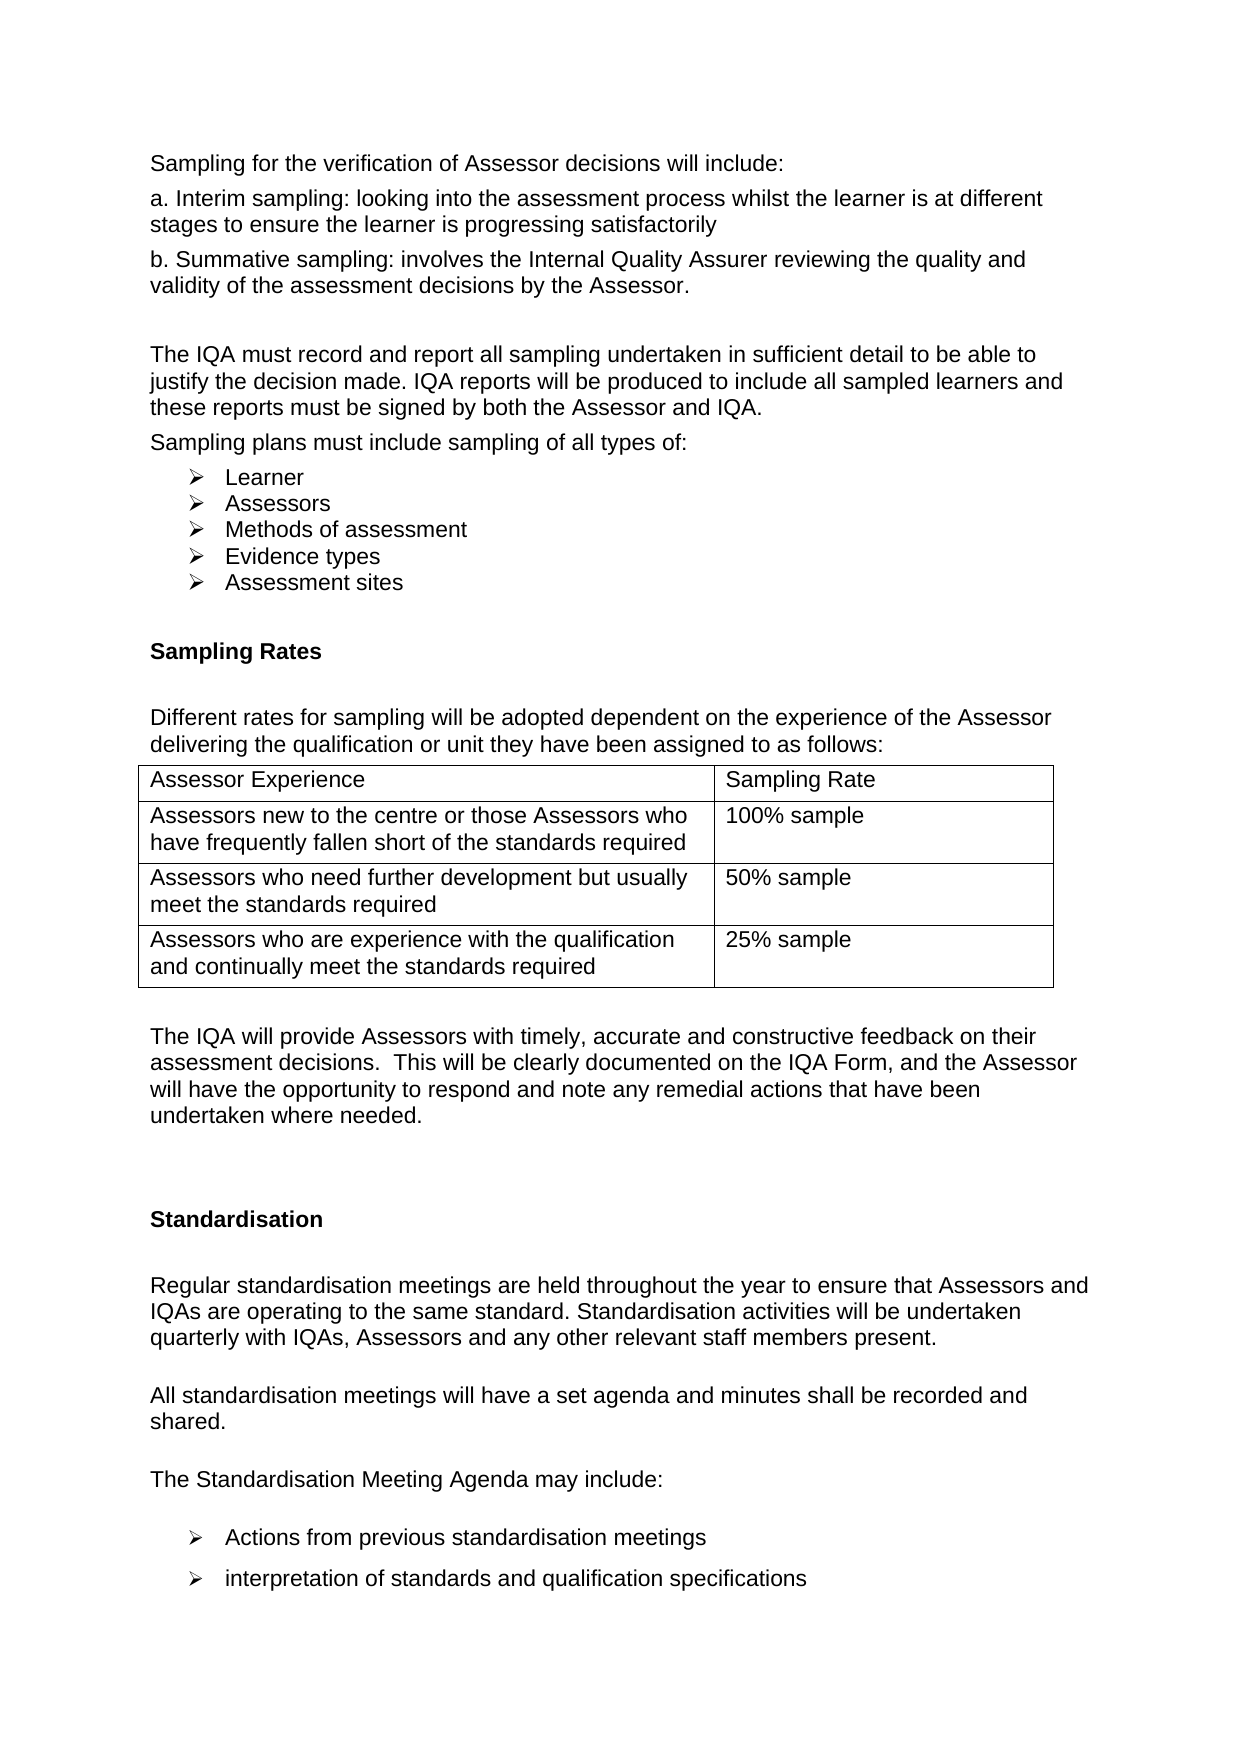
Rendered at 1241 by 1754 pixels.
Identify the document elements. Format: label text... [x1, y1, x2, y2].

table_cell 25% sample [715, 926, 1053, 987]
table_header Sampling Rate [715, 766, 1053, 801]
list Assessment sites [187, 569, 1090, 595]
table_cell 50% sample [715, 864, 1053, 925]
text b. Summative sampling: involves the Internal Quality Assurer reviewing the quality and validity of the assessment decisions by the Assessor. [150, 246, 1090, 298]
text Regular standardisation meetings are held throughout the year to ensure that Assessors and IQAs are operating to the same standard. Standardisation activities will be undertaken quarterly with IQAs, Assessors and any other relevant staff members present. [150, 1272, 1090, 1351]
text The IQA must record and report all sampling undertaken in sufficient detail to be able to justify the decision made. IQA reports will be produced to include all sampled learners and these reports must be signed by both the Assessor and IQA. [150, 341, 1090, 421]
subtitle Standardisation [150, 1206, 1090, 1232]
list Assessors [187, 490, 1090, 516]
list Learner [187, 463, 1090, 490]
table_cell 100% sample [715, 802, 1053, 863]
list Evidence types [187, 543, 1090, 569]
text a. Interim sampling: looking into the assessment process whilst the learner is at different stages to ensure the learner is progressing satisfactorily [150, 185, 1090, 237]
table_cell Assessors who need further development but usually meet the standards required [139, 864, 714, 925]
text The IQA will provide Assessors with timely, accurate and constructive feedback on their assessment decisions. This will be clearly documented on the IQA Form, and the Assessor will have the opportunity to respond and note any remedial actions that have been undertaken where needed. [150, 1023, 1090, 1128]
subtitle Sampling Rates [150, 638, 1090, 665]
text Sampling plans must include sampling of all types of: [150, 429, 1090, 455]
text The Standardisation Meeting Agenda may include: [150, 1466, 1090, 1492]
table_header Assessor Experience [139, 766, 714, 801]
text All standardisation meetings will have a set agenda and minutes shall be recorded and shared. [150, 1382, 1090, 1434]
list Methods of assessment [187, 516, 1090, 543]
list Actions from previous standardisation meetings [187, 1523, 1090, 1550]
list interpretation of standards and qualification specifications [187, 1565, 1090, 1592]
text Different rates for sampling will be adopted dependent on the experience of the Assessor delivering the qualification or unit they have been assigned to as follows: [150, 704, 1090, 757]
table_cell Assessors new to the centre or those Assessors who have frequently fallen short of the standards required [139, 802, 714, 863]
table_cell Assessors who are experience with the qualification and continually meet the standards required [139, 926, 714, 987]
text Sampling for the verification of Assessor decisions will include: [150, 150, 1090, 176]
